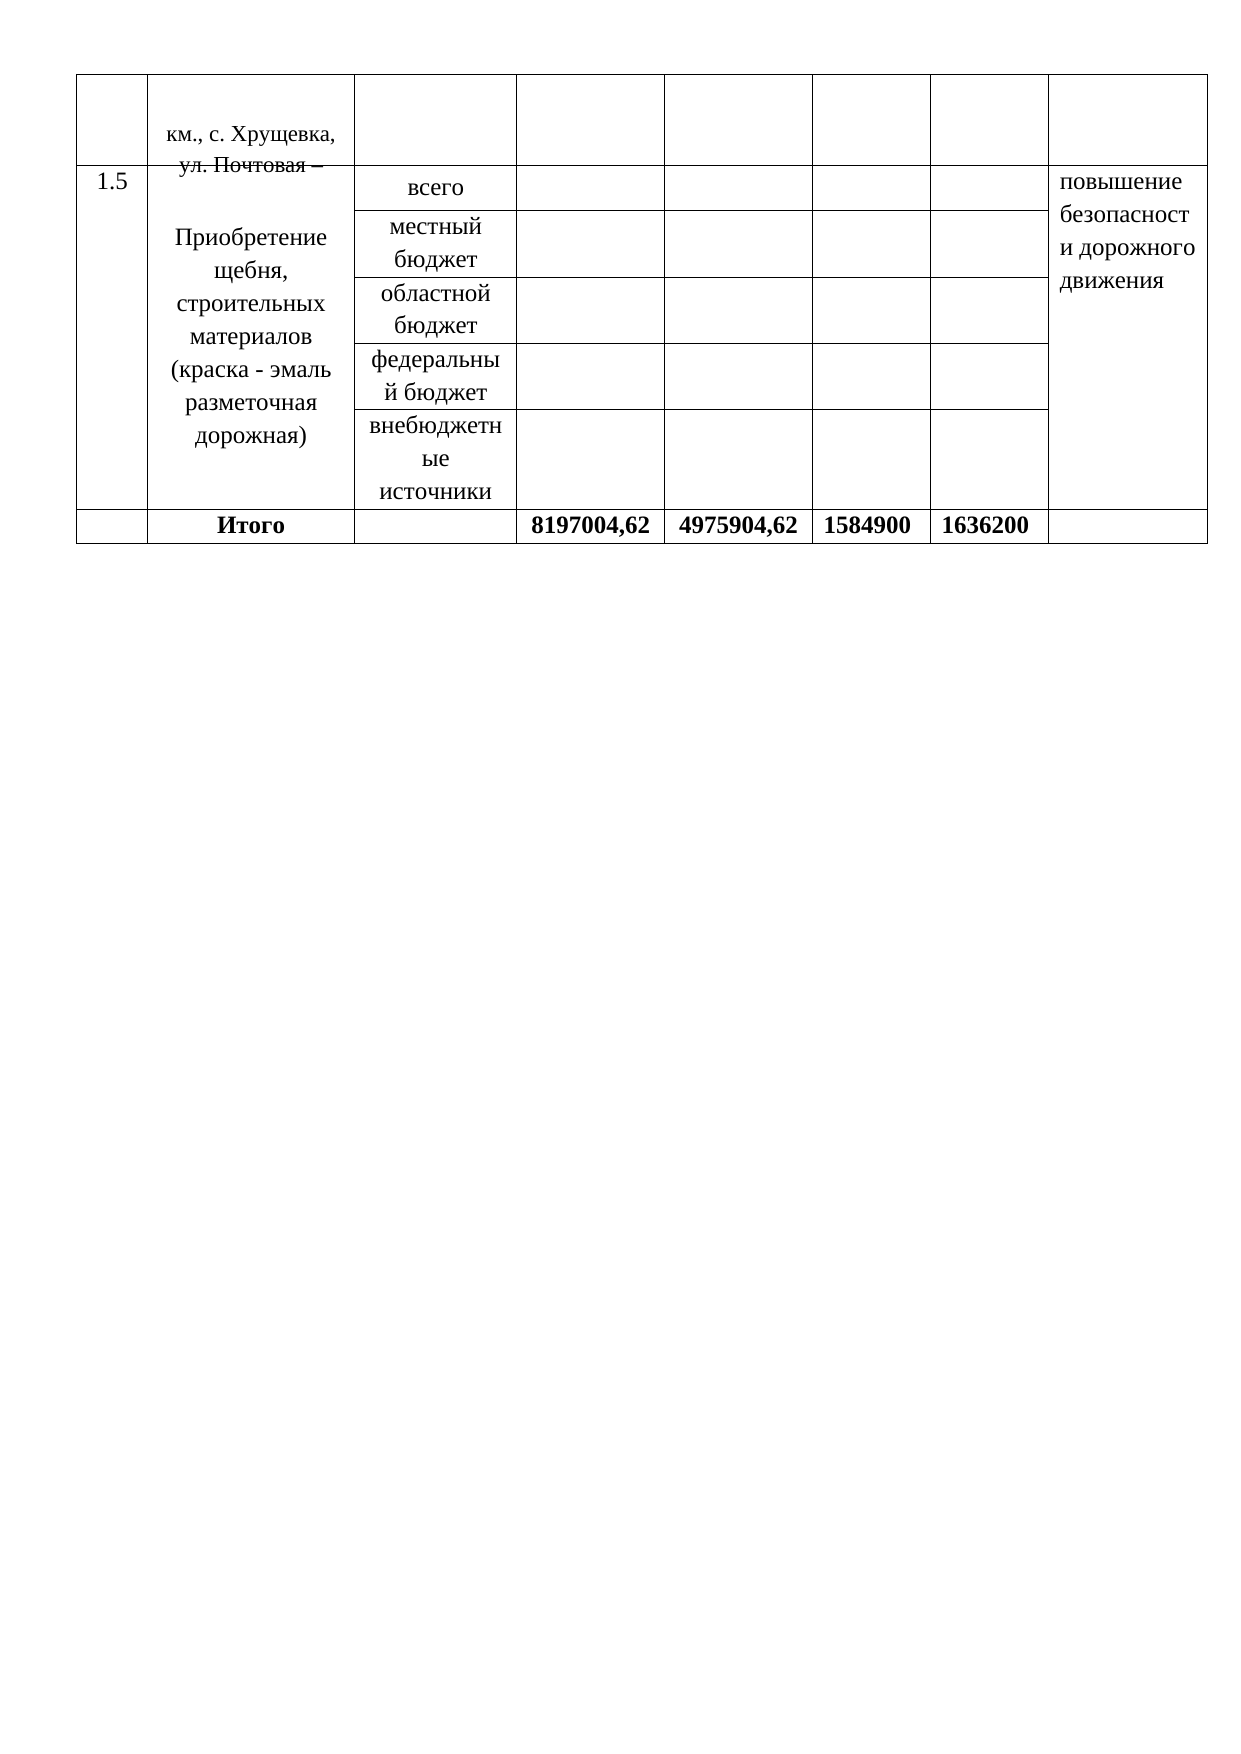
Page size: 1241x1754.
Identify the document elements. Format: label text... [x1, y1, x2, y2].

table_cell [1049, 510, 1207, 543]
table_cell [813, 410, 930, 509]
table_cell [665, 278, 812, 343]
table_cell всего [355, 166, 516, 210]
table_cell Итого [148, 510, 354, 543]
table_cell [517, 211, 664, 277]
table_cell [931, 410, 1048, 509]
table_cell внебюджетные источники [355, 410, 516, 509]
table_cell [665, 410, 812, 509]
table_cell [931, 278, 1048, 343]
table_cell 8197004,62 [517, 510, 664, 543]
table_cell областной бюджет [355, 278, 516, 343]
table_cell 4975904,62 [665, 510, 812, 543]
table_cell [517, 278, 664, 343]
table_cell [355, 75, 516, 165]
table_cell [665, 166, 812, 210]
table_cell [665, 211, 812, 277]
table_cell [813, 75, 930, 165]
table_cell [813, 166, 930, 210]
table_cell [517, 75, 664, 165]
table_cell [813, 344, 930, 409]
table_cell 1.5 [77, 166, 147, 509]
table_cell [517, 410, 664, 509]
table_cell [77, 510, 147, 543]
table_cell [517, 166, 664, 210]
table_cell [931, 211, 1048, 277]
table_cell федеральный бюджет [355, 344, 516, 409]
table_cell местный бюджет [355, 211, 516, 277]
table_cell 1584900 [813, 510, 930, 543]
table_cell [665, 75, 812, 165]
table_cell [813, 278, 930, 343]
table_cell [355, 510, 516, 543]
table_cell 1636200 [931, 510, 1048, 543]
table_cell [931, 344, 1048, 409]
table_cell [517, 344, 664, 409]
table_cell [665, 344, 812, 409]
table_cell [931, 166, 1048, 210]
table_cell [813, 211, 930, 277]
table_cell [1049, 166, 1207, 509]
table_cell Приобретение щебня, строительных материалов (краска - эмаль разметочная дорожная) [148, 166, 354, 509]
table_cell [931, 75, 1048, 165]
